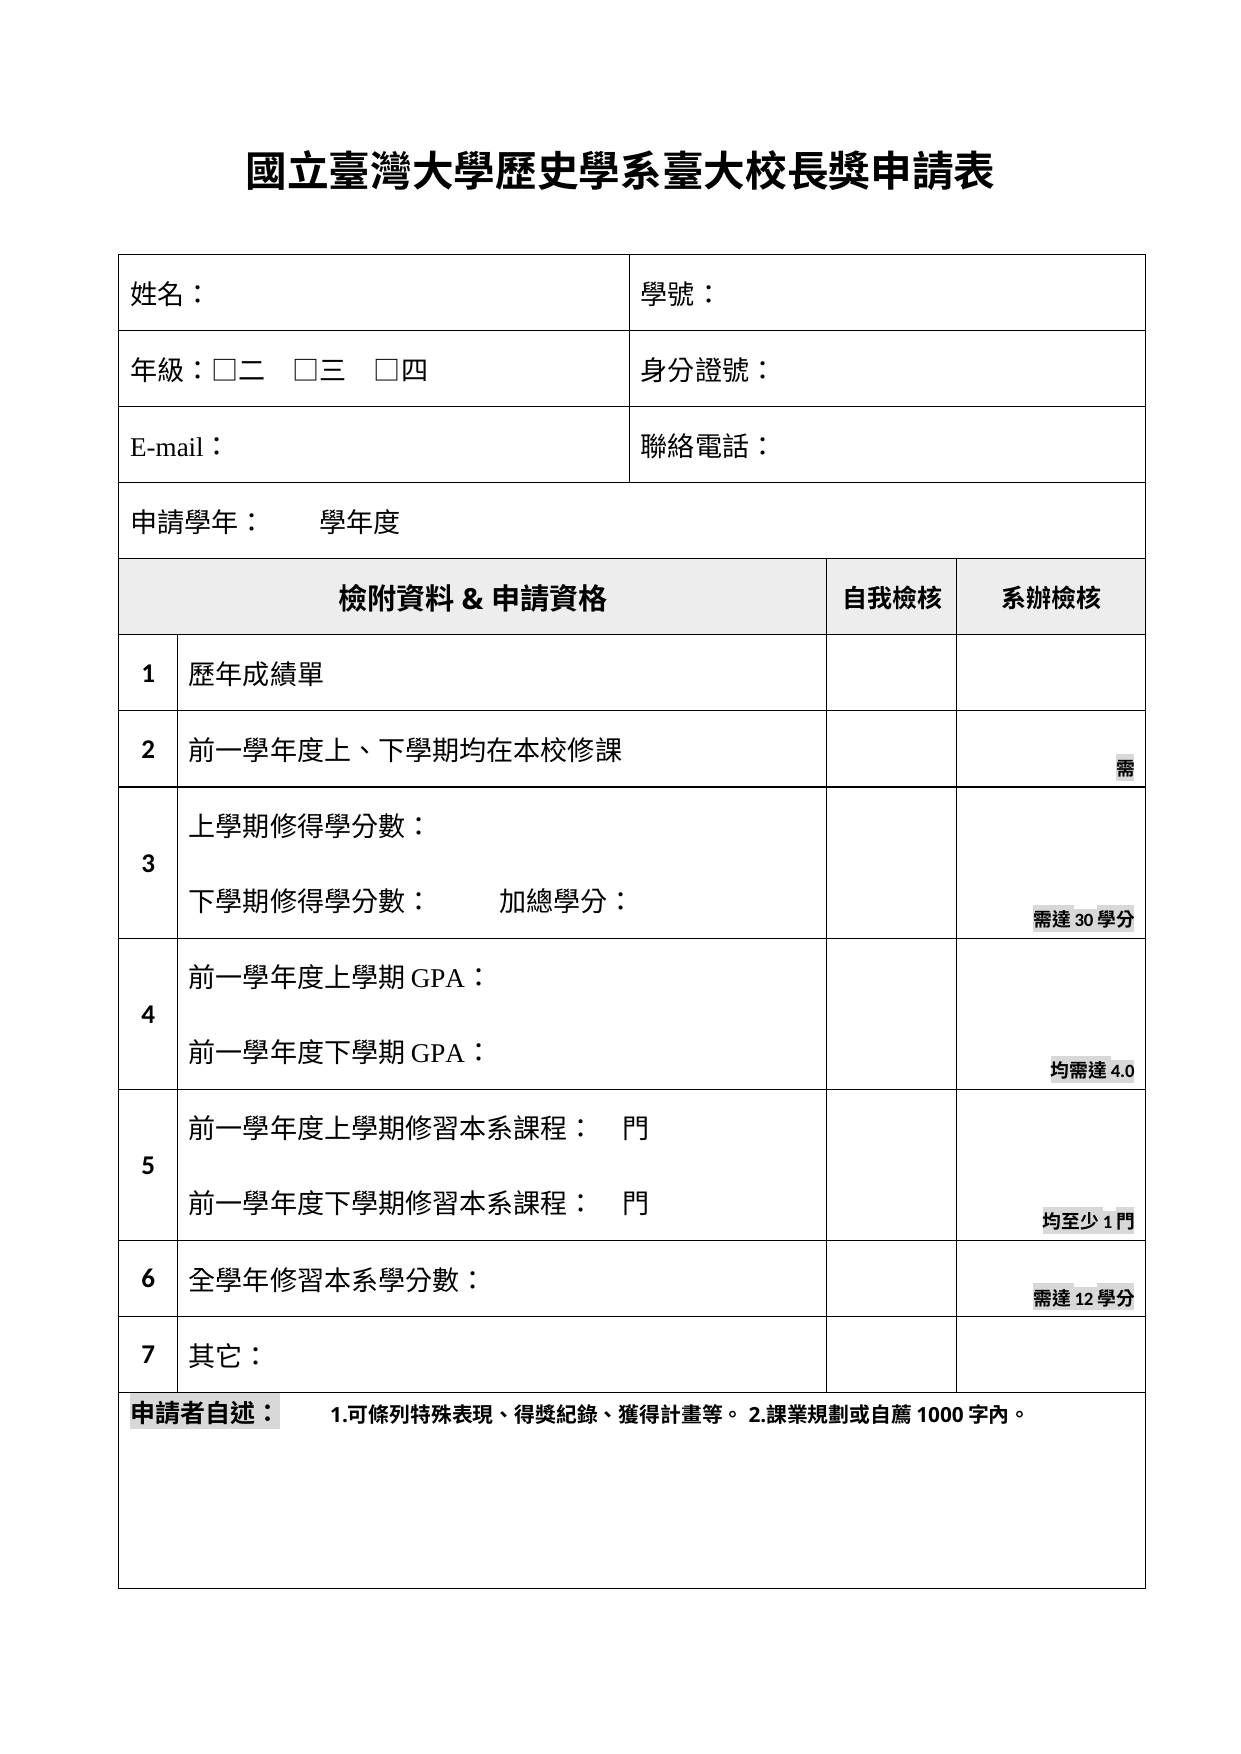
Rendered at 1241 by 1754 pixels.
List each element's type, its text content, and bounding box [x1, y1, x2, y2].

table_cell [827, 788, 956, 937]
table_cell [827, 1241, 956, 1316]
table_header 姓名： [119, 255, 629, 330]
table_cell 6 [119, 1241, 177, 1316]
table_cell 自我檢核 [827, 559, 956, 634]
table_cell [827, 1317, 956, 1392]
table_cell 需達12學分 [957, 1241, 1145, 1316]
table_cell 均需達4.0 [957, 939, 1145, 1088]
table_cell 1 [119, 635, 177, 710]
table_cell 3 [119, 788, 177, 937]
table_cell 均至少1門 [957, 1090, 1145, 1239]
table_cell 申請學年： 學年度 [119, 483, 1145, 558]
table_cell 2 [119, 711, 177, 786]
table_cell E-mail： [119, 407, 629, 482]
table_cell [827, 711, 956, 786]
table_cell 歷年成績單 [178, 635, 826, 710]
table_cell 7 [119, 1317, 177, 1392]
table_cell 上學期修得學分數： 下學期修得學分數： 加總學分： [178, 788, 826, 937]
table_cell 需 [957, 711, 1145, 786]
table_cell 聯絡電話： [630, 407, 1145, 482]
table_cell 申請者自述： 1.可條列特殊表現、得獎紀錄、獲得計畫等。 2.課業規劃或自薦1000字內。 [119, 1393, 1145, 1588]
table_cell 全學年修習本系學分數： [178, 1241, 826, 1316]
table_header 學號： [630, 255, 1145, 330]
table_cell 系辦檢核 [957, 559, 1145, 634]
text 國立臺灣大學歷史學系臺大校長獎申請表 [118, 130, 1122, 205]
table_cell 4 [119, 939, 177, 1088]
table_cell [827, 635, 956, 710]
table_cell 前一學年度上、下學期均在本校修課 [178, 711, 826, 786]
table_cell 年級：□二 □三 □四 [119, 331, 629, 406]
table_cell 需達30學分 [957, 788, 1145, 937]
table_cell [827, 939, 956, 1088]
table_cell 前一學年度上學期修習本系課程： 門 前一學年度下學期修習本系課程： 門 [178, 1090, 826, 1239]
table_cell [827, 1090, 956, 1239]
table_cell 5 [119, 1090, 177, 1239]
table_cell 檢附資料 & 申請資格 [119, 559, 826, 634]
table_cell [957, 1317, 1145, 1392]
table_cell 前一學年度上學期GPA： 前一學年度下學期GPA： [178, 939, 826, 1088]
table_cell [957, 635, 1145, 710]
table_cell 身分證號： [630, 331, 1145, 406]
table_cell 其它： [178, 1317, 826, 1392]
